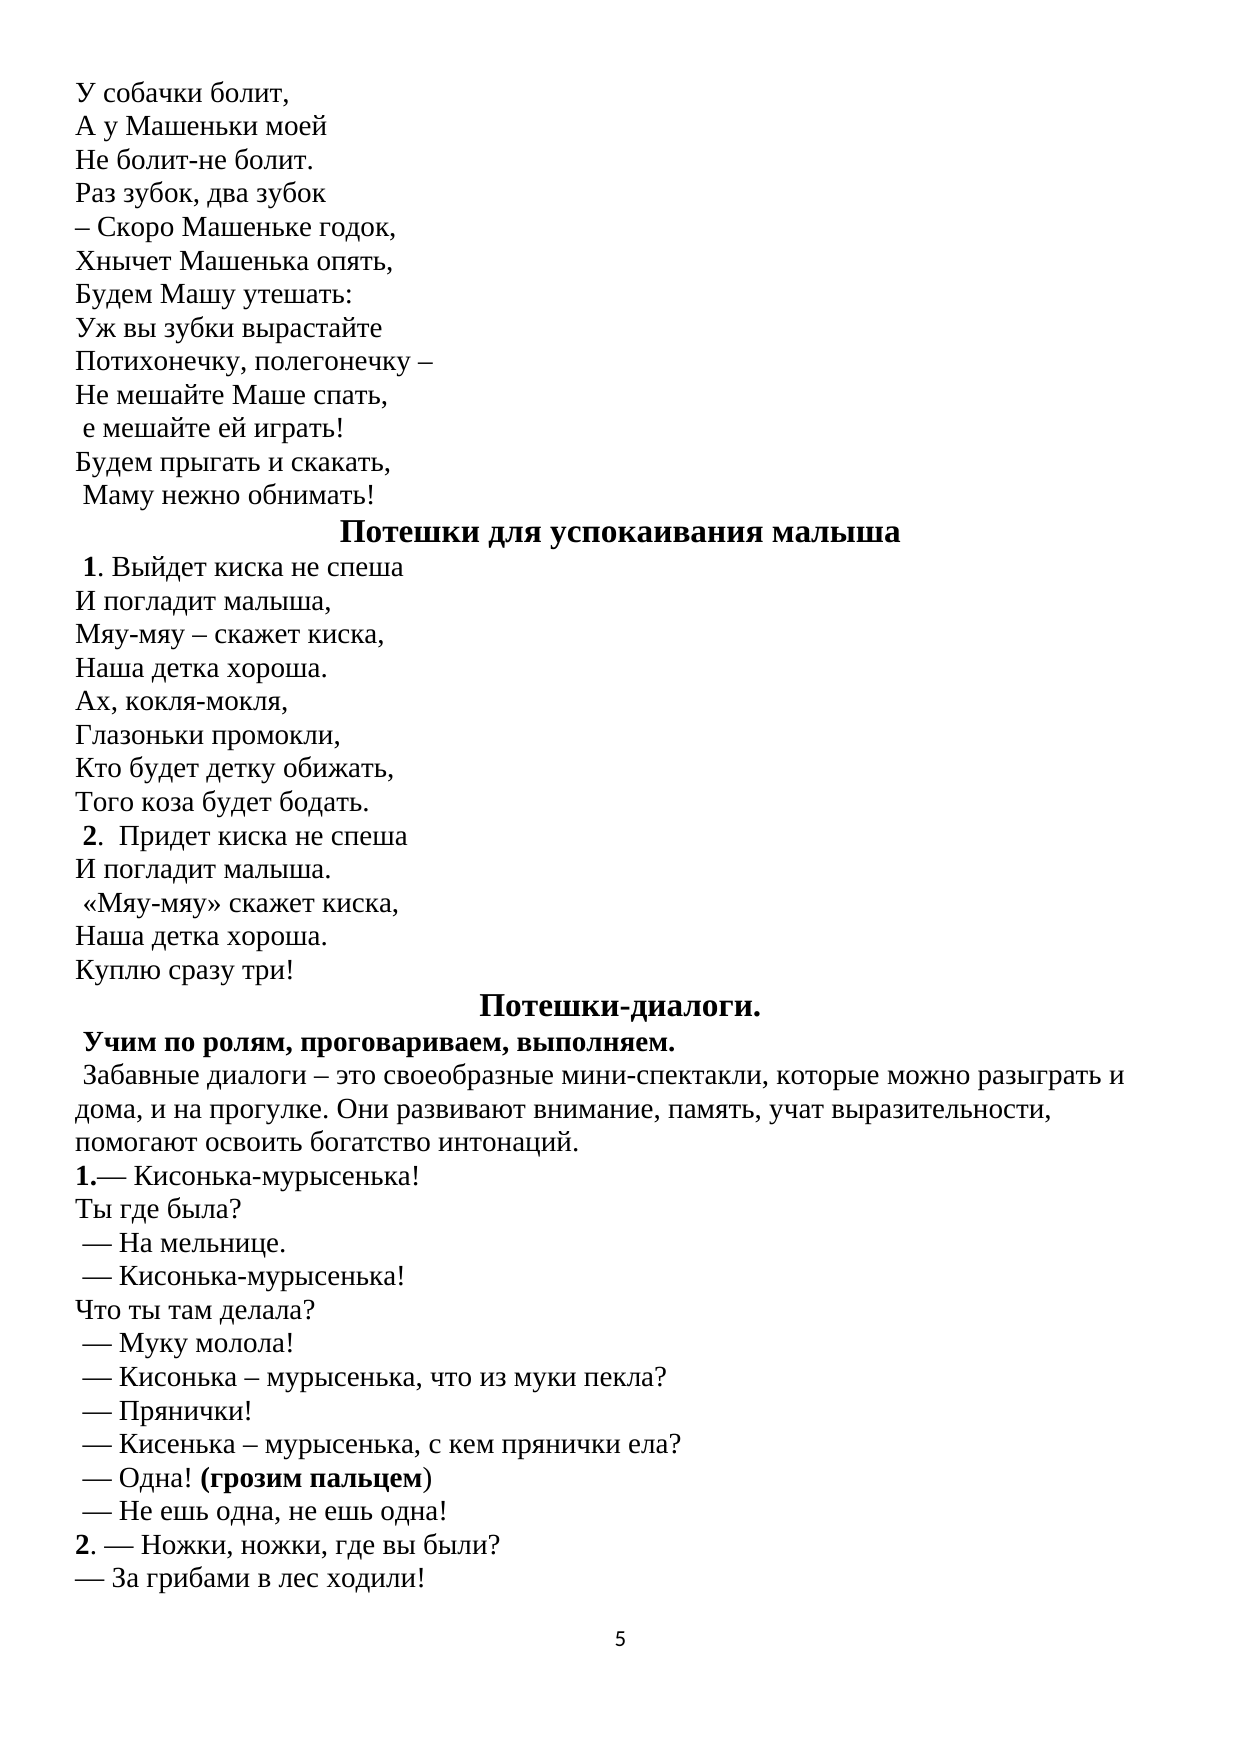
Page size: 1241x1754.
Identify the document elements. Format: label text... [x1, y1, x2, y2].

text Кто будет детку обижать, [75, 751, 1165, 784]
text — Одна! (грозим пальцем) [75, 1460, 1165, 1493]
text А у Машеньки моей [75, 108, 1165, 142]
text — Муку молола! [75, 1326, 1165, 1359]
text 2. — Ножки, ножки, где вы были? [75, 1527, 1165, 1560]
text Учим по ролям, проговариваем, выполняем. [75, 1024, 1165, 1057]
text «Мяу-мяу» скажет киска, [75, 885, 1165, 918]
text е мешайте ей играть! [75, 410, 1165, 444]
text Маму нежно обнимать! [75, 477, 1165, 511]
text И погладит малыша, [75, 583, 1165, 616]
text — Не ешь одна, не ешь одна! [75, 1493, 1165, 1527]
text У собачки болит, [75, 75, 1165, 108]
text – Скоро Машеньке годок, [75, 209, 1165, 243]
text Не мешайте Маше спать, [75, 377, 1165, 410]
text Куплю сразу три! [75, 952, 1165, 985]
text Забавные диалоги – это своеобразные мини-спектакли, которые можно разыграть и дома, и на прогулке. Они развивают внимание, память, учат выразительности, помогают освоить богатство интонаций. [75, 1057, 1165, 1158]
text Наша детка хороша. [75, 650, 1165, 683]
text Ах, кокля-мокля, [75, 683, 1165, 717]
text И погладит малыша. [75, 851, 1165, 885]
text — Прянички! [75, 1393, 1165, 1426]
text Наша детка хороша. [75, 918, 1165, 952]
text Будем прыгать и скакать, [75, 444, 1165, 477]
text Потешки-диалоги. [75, 985, 1165, 1024]
text Глазоньки промокли, [75, 717, 1165, 751]
text Раз зубок, два зубок [75, 176, 1165, 209]
text Хнычет Машенька опять, [75, 243, 1165, 276]
text — За грибами в лес ходили! [75, 1560, 1165, 1594]
text 2. Придет киска не спеша [75, 818, 1165, 851]
text Уж вы зубки вырастайте [75, 310, 1165, 343]
text Того коза будет бодать. [75, 784, 1165, 818]
text 1. Выйдет киска не спеша [75, 549, 1165, 583]
text Ты где была? [75, 1191, 1165, 1225]
text Мяу-мяу – скажет киска, [75, 616, 1165, 650]
text Будем Машу утешать: [75, 276, 1165, 310]
text — Кисонька – мурысенька, что из муки пекла? [75, 1359, 1165, 1393]
text Что ты там делала? [75, 1292, 1165, 1326]
text Не болит-не болит. [75, 142, 1165, 176]
text — На мельнице. [75, 1225, 1165, 1258]
text Потешки для успокаивания малыша [75, 511, 1165, 549]
text — Кисенька – мурысенька, с кем прянички ела? [75, 1426, 1165, 1460]
text Потихонечку, полегонечку – [75, 343, 1165, 377]
text 1.— Кисонька-мурысенька! [75, 1158, 1165, 1191]
text — Кисонька-мурысенька! [75, 1258, 1165, 1292]
